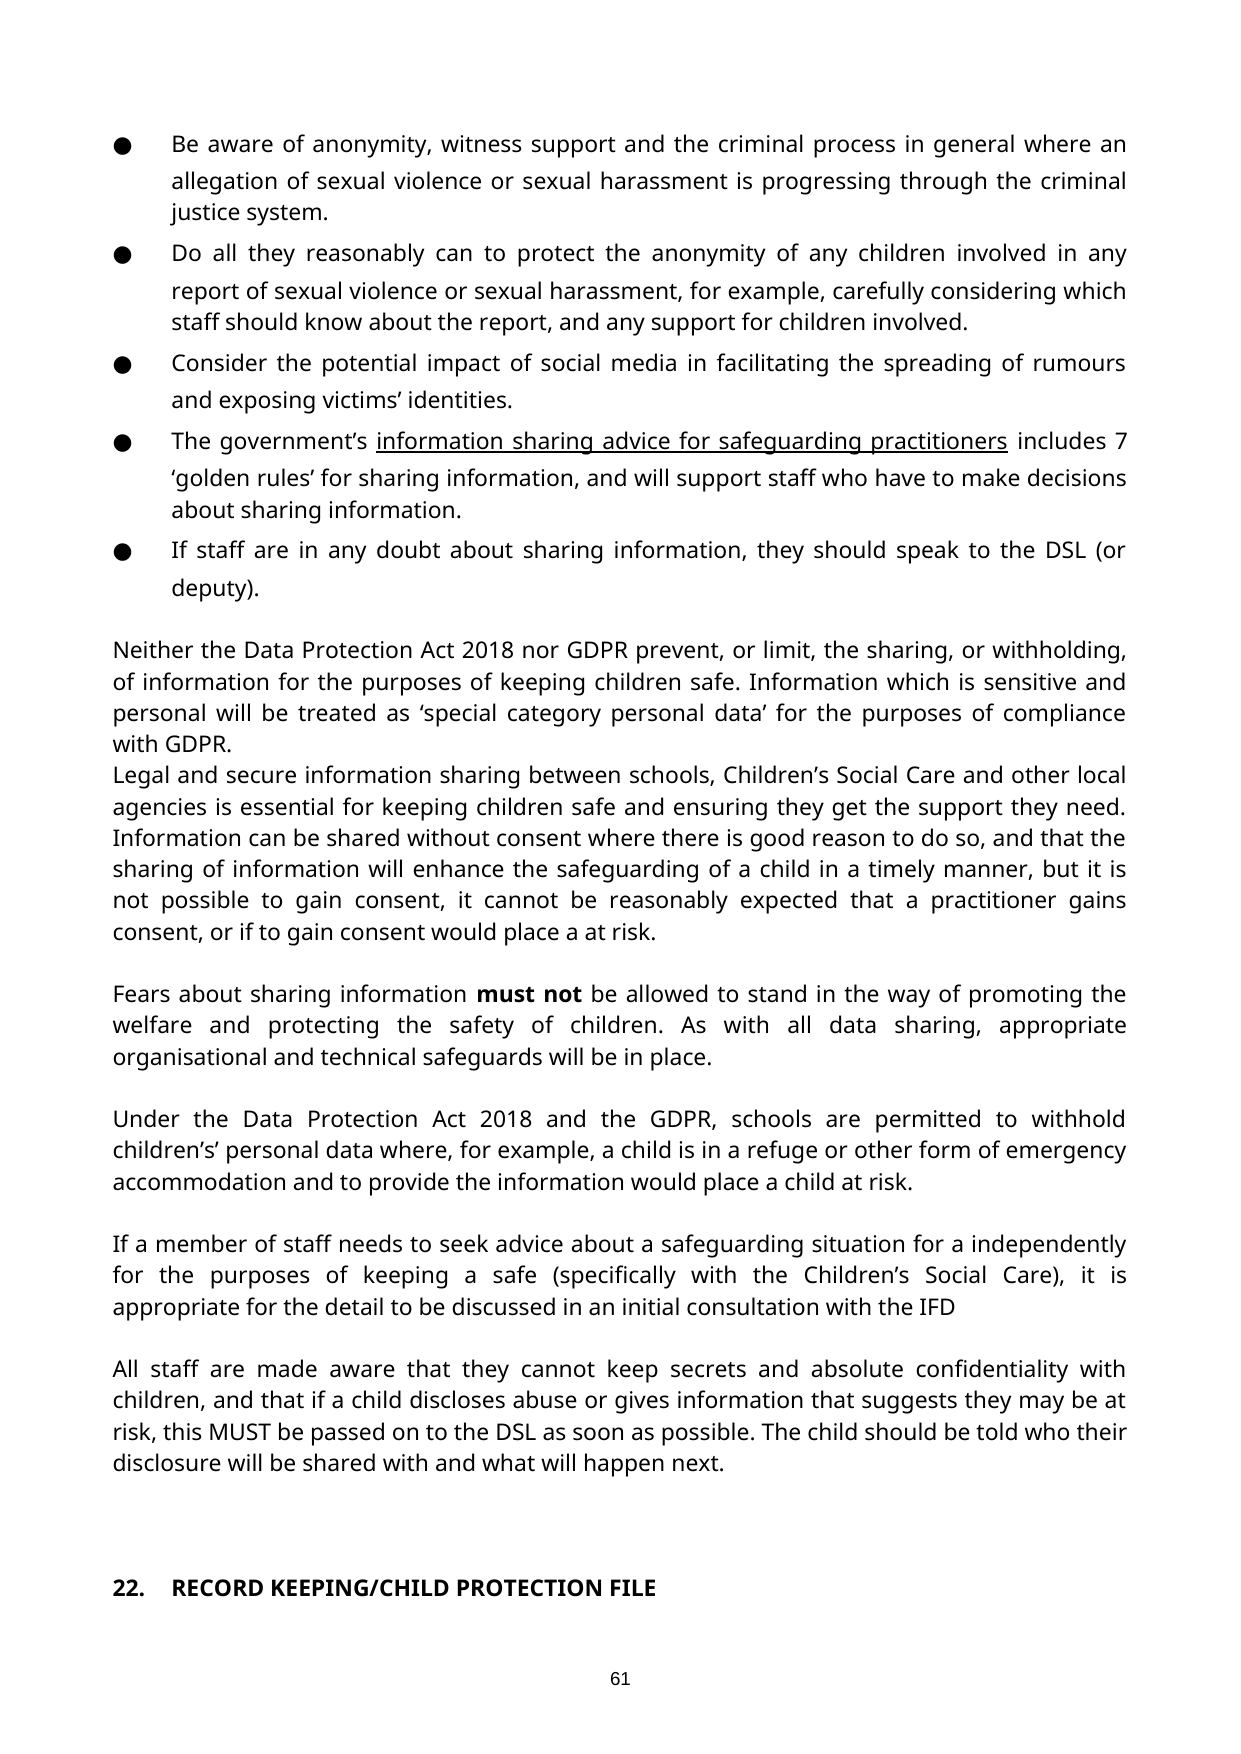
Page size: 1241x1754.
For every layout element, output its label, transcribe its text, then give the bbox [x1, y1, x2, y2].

list The government’s information sharing advice for safeguarding practitioners includes 7 ‘golden rules’ for sharing information, and will support staff who have to make decisions about sharing information. [112, 415, 1128, 525]
list Do all they reasonably can to protect the anonymity of any children involved in any report of sexual violence or sexual harassment, for example, carefully considering which staff should know about the report, and any support for children involved. [112, 228, 1128, 337]
list Be aware of anonymity, witness support and the criminal process in general where an allegation of sexual violence or sexual harassment is progressing through the criminal justice system. [112, 118, 1128, 228]
text Fears about sharing information must not be allowed to stand in the way of promoting the welfare and protecting the safety of children. As with all data sharing, appropriate organisational and technical safeguards will be in place. [112, 978, 1128, 1072]
list If staff are in any doubt about sharing information, they should speak to the DSL (or deputy). [112, 525, 1128, 603]
list RECORD KEEPING/CHILD PROTECTION FILE [112, 1572, 1128, 1603]
text Neither the Data Protection Act 2018 nor GDPR prevent, or limit, the sharing, or withholding, of information for the purposes of keeping children safe. Information which is sensitive and personal will be treated as ‘special category personal data’ for the purposes of compliance with GDPR. [112, 634, 1128, 759]
text Under the Data Protection Act 2018 and the GDPR, schools are permitted to withhold children’s’ personal data where, for example, a child is in a refuge or other form of emergency accommodation and to provide the information would place a child at risk. [112, 1103, 1128, 1197]
text If a member of staff needs to seek advice about a safeguarding situation for a independently for the purposes of keeping a safe (specifically with the Children’s Social Care), it is appropriate for the detail to be discussed in an initial consultation with the IFD [112, 1228, 1128, 1322]
text All staff are made aware that they cannot keep secrets and absolute confidentiality with children, and that if a child discloses abuse or gives information that suggests they may be at risk, this MUST be passed on to the DSL as soon as possible. The child should be told who their disclosure will be shared with and what will happen next. [112, 1353, 1128, 1478]
list Consider the potential impact of social media in facilitating the spreading of rumours and exposing victims’ identities. [112, 337, 1128, 415]
text Legal and secure information sharing between schools, Children’s Social Care and other local agencies is essential for keeping children safe and ensuring they get the support they need. Information can be shared without consent where there is good reason to do so, and that the sharing of information will enhance the safeguarding of a child in a timely manner, but it is not possible to gain consent, it cannot be reasonably expected that a practitioner gains consent, or if to gain consent would place a at risk. [112, 759, 1128, 947]
